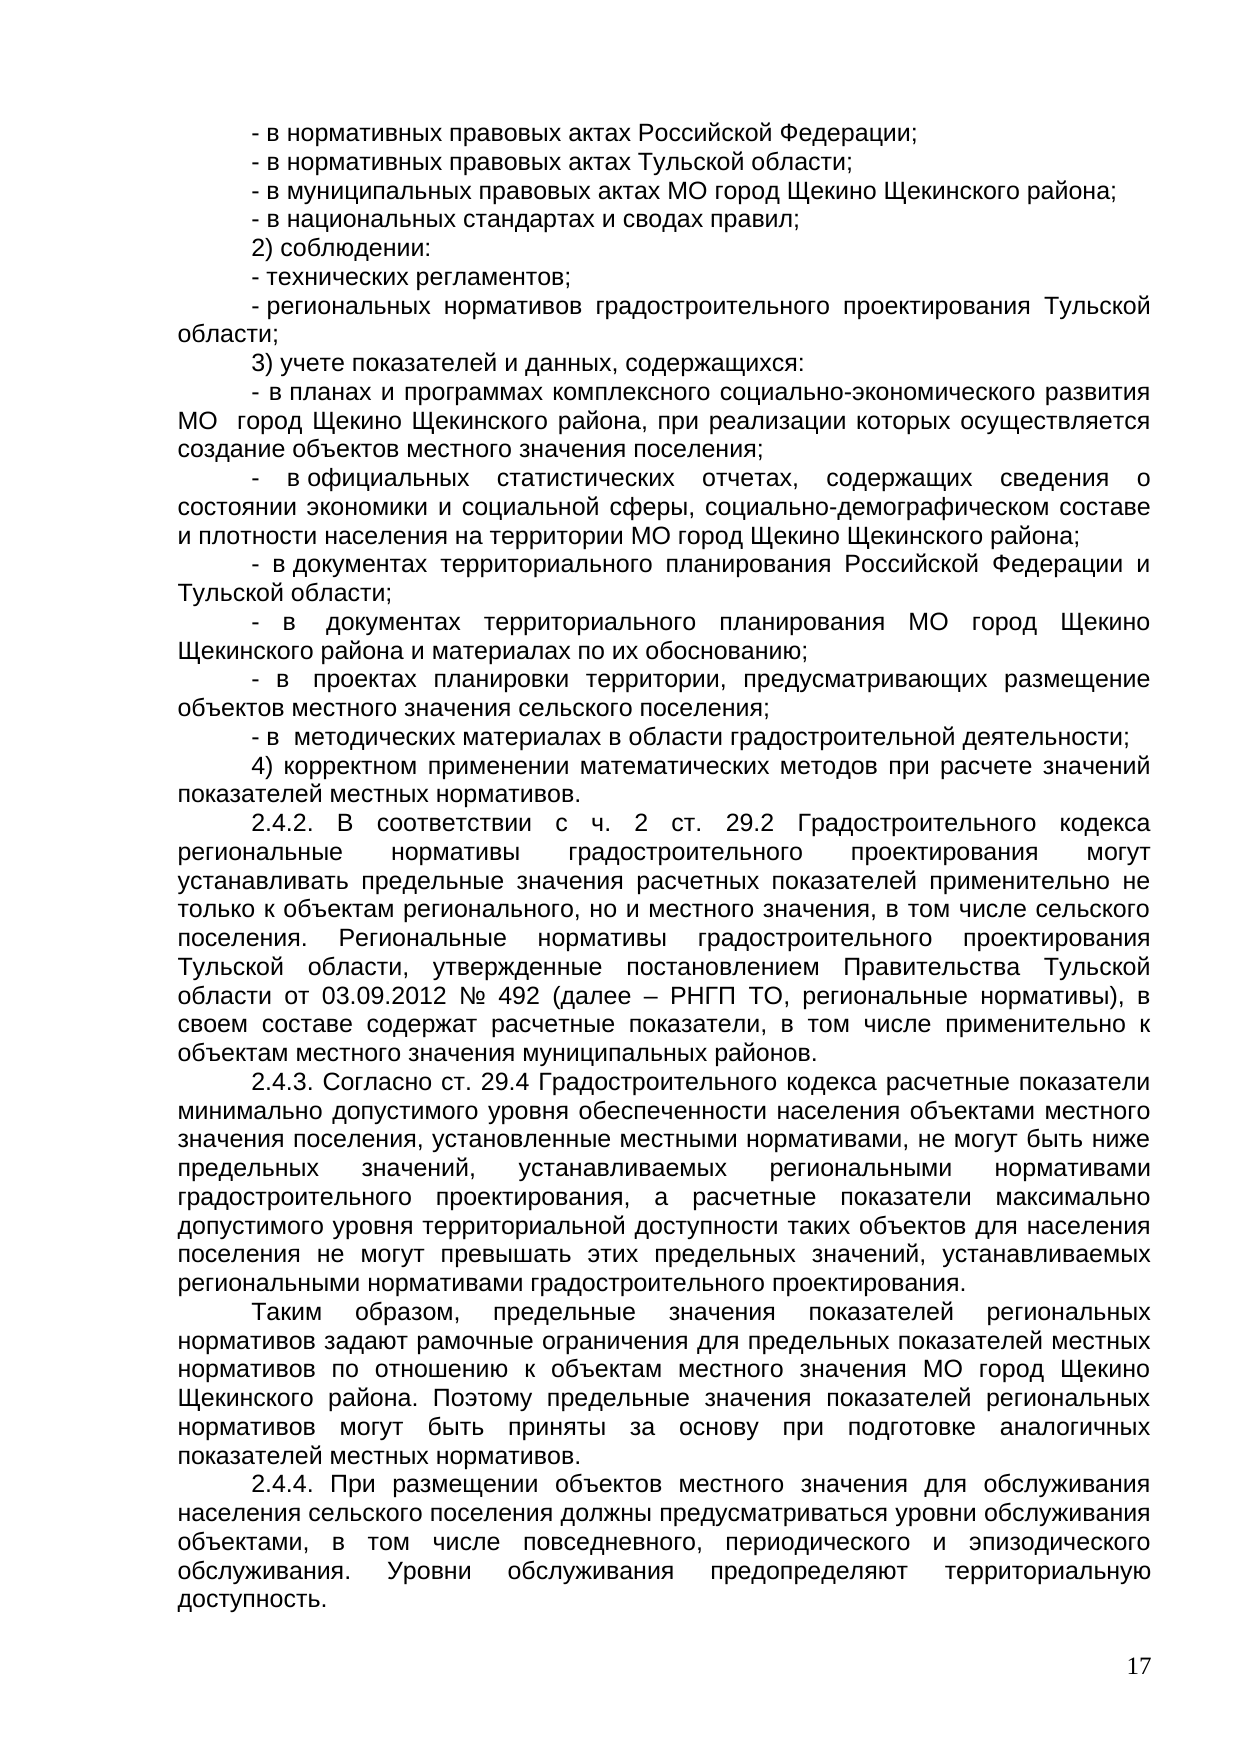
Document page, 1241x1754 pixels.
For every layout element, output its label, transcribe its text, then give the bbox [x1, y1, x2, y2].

text - в методических материалах в области градостроительной деятельности; [177, 722, 1152, 751]
text 2.4.2. В соответствии с ч. 2 ст. 29.2 Градостроительного кодекса региональные нормативы градостроительного проектирования могут устанавливать предельные значения расчетных показателей применительно не только к объектам регионального, но и местного значения, в том числе сельского поселения. Региональные нормативы градостроительного проектирования Тульской области, утвержденные постановлением Правительства Тульской области от 03.09.2012 № 492 (далее – РНГП ТО, региональные нормативы), в своем составе содержат расчетные показатели, в том числе применительно к объектам местного значения муниципальных районов. [177, 808, 1152, 1067]
text - в документах территориального планирования МО город Щекино Щекинского района и материалах по их обоснованию; [177, 607, 1152, 664]
text Таким образом, предельные значения показателей региональных нормативов задают рамочные ограничения для предельных показателей местных нормативов по отношению к объектам местного значения МО город Щекино Щекинского района. Поэтому предельные значения показателей региональных нормативов могут быть приняты за основу при подготовке аналогичных показателей местных нормативов. [177, 1297, 1152, 1469]
text - в муниципальных правовых актах МО город Щекино Щекинского района; [177, 176, 1152, 204]
text - в нормативных правовых актах Российской Федерации; [177, 118, 1152, 147]
text - технических регламентов; [177, 262, 1152, 291]
text 4) корректном применении математических методов при расчете значений показателей местных нормативов. [177, 751, 1152, 808]
text 2) соблюдении: [177, 233, 1152, 262]
text - в документах территориального планирования Российской Федерации и Тульской области; [177, 549, 1152, 607]
text - в планах и программах комплексного социально-экономического развития МО город Щекино Щекинского района, при реализации которых осуществляется создание объектов местного значения поселения; [177, 377, 1152, 463]
text 3) учете показателей и данных, содержащихся: [177, 348, 1152, 377]
text - в национальных стандартах и сводах правил; [177, 204, 1152, 233]
text - в нормативных правовых актах Тульской области; [177, 147, 1152, 176]
text 2.4.3. Согласно ст. 29.4 Градостроительного кодекса расчетные показатели минимально допустимого уровня обеспеченности населения объектами местного значения поселения, установленные местными нормативами, не могут быть ниже предельных значений, устанавливаемых региональными нормативами градостроительного проектирования, а расчетные показатели максимально допустимого уровня территориальной доступности таких объектов для населения поселения не могут превышать этих предельных значений, устанавливаемых региональными нормативами градостроительного проектирования. [177, 1067, 1152, 1297]
text - в проектах планировки территории, предусматривающих размещение объектов местного значения сельского поселения; [177, 664, 1152, 722]
text - региональных нормативов градостроительного проектирования Тульской области; [177, 291, 1152, 348]
text - в официальных статистических отчетах, содержащих сведения о состоянии экономики и социальной сферы, социально-демографическом составе и плотности населения на территории МО город Щекино Щекинского района; [177, 463, 1152, 549]
text 2.4.4. При размещении объектов местного значения для обслуживания населения сельского поселения должны предусматриваться уровни обслуживания объектами, в том числе повседневного, периодического и эпизодического обслуживания. Уровни обслуживания предопределяют территориальную доступность. [177, 1469, 1152, 1613]
